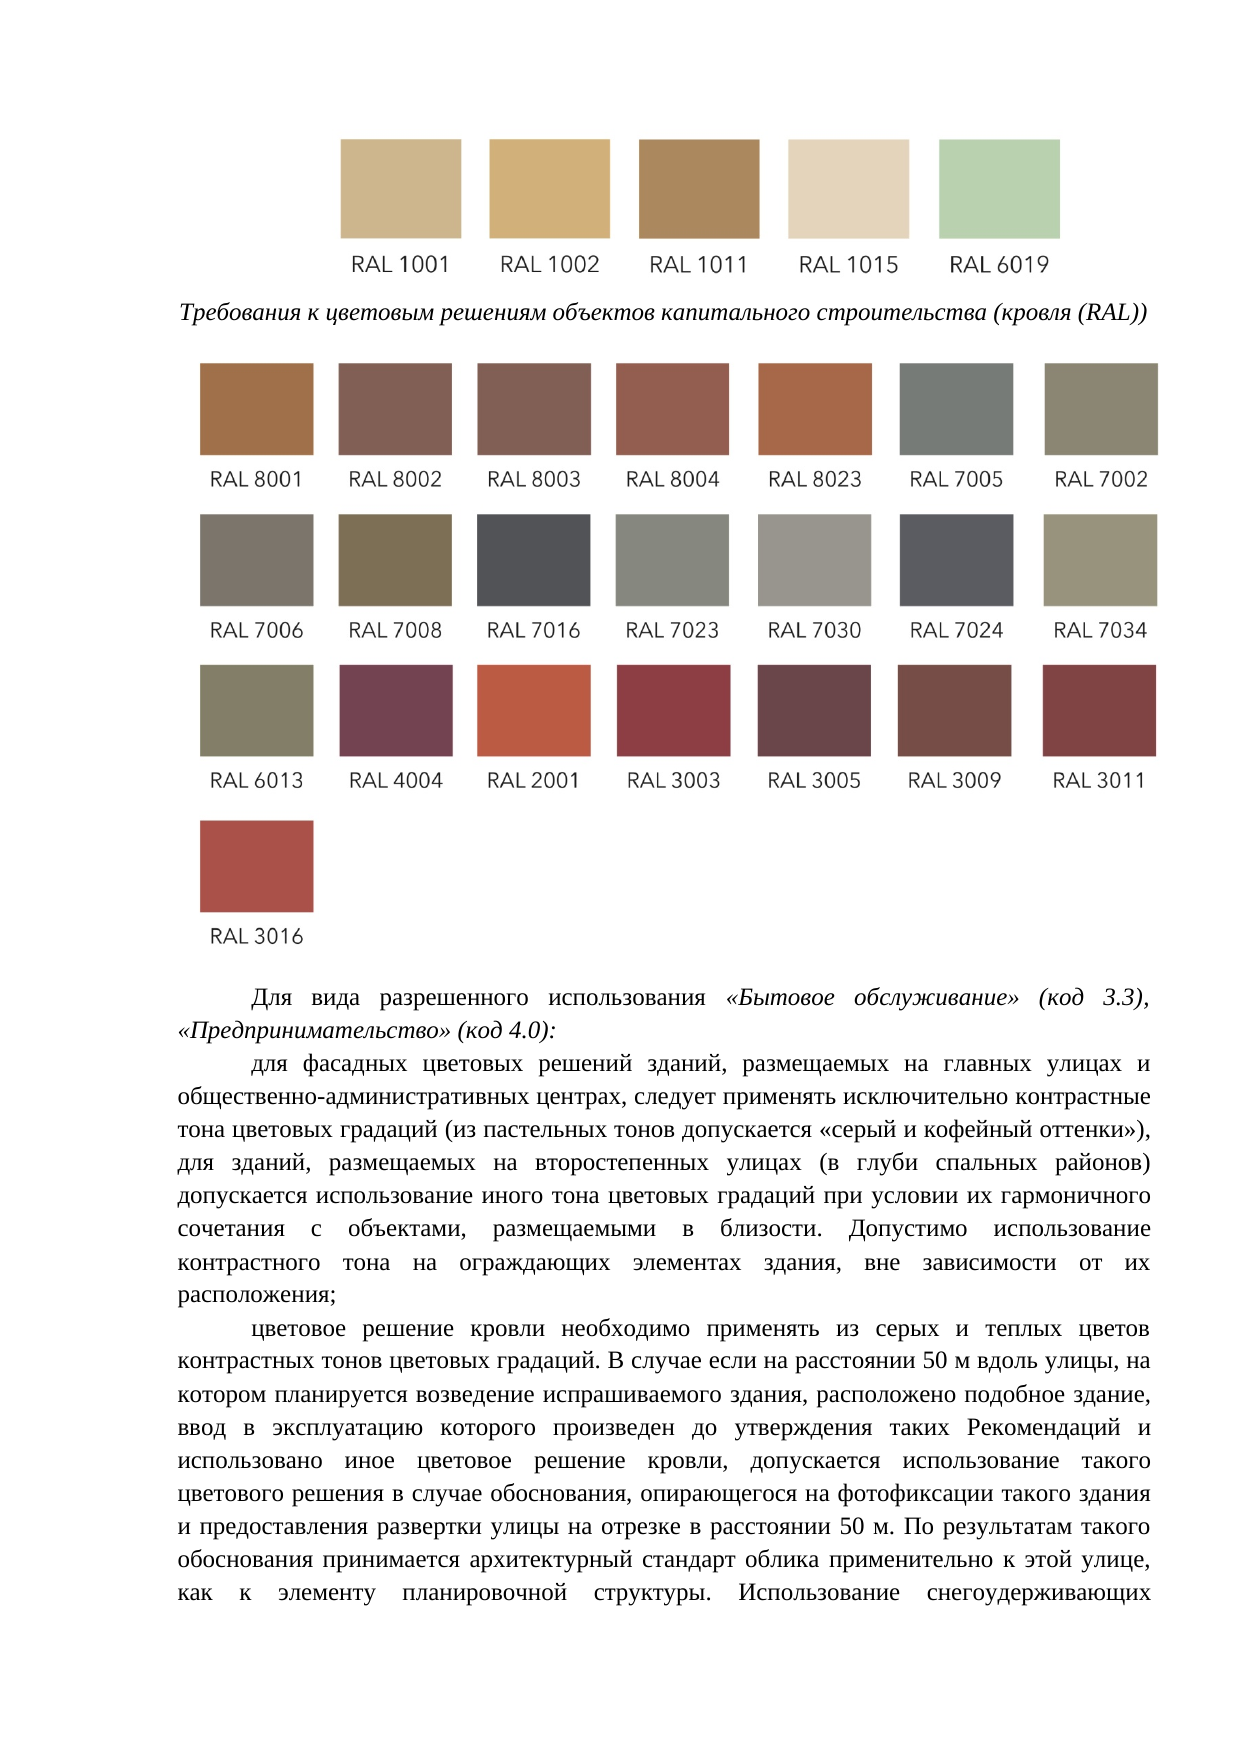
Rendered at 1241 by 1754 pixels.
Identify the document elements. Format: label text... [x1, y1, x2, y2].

picture [177, 351, 1181, 958]
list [177, 1313, 1152, 1606]
picture [331, 118, 1071, 294]
list Для вида разрешенного использования «Бытовое обслуживание» (код 3.3), «Предпринимательство» (код 4.0): [177, 982, 1152, 1044]
list Требования к цветовым решениям объектов капитального строительства (кровля (RAL)) [177, 297, 1152, 326]
list для фасадных цветовых решений зданий, размещаемых на главных улицах и общественно-административных центрах, следует применять исключительно контрастные тона цветовых градаций (из пастельных тонов допускается «серый и кофейный оттенки»), для зданий, размещаемых на второстепенных улицах (в глуби спальных районов) допускается использование иного тона цветовых градаций при условии их гармоничного сочетания с объектами, размещаемыми в близости. Допустимо использование контрастного тона на ограждающих элементах здания, вне зависимости от их расположения; [177, 1048, 1152, 1308]
